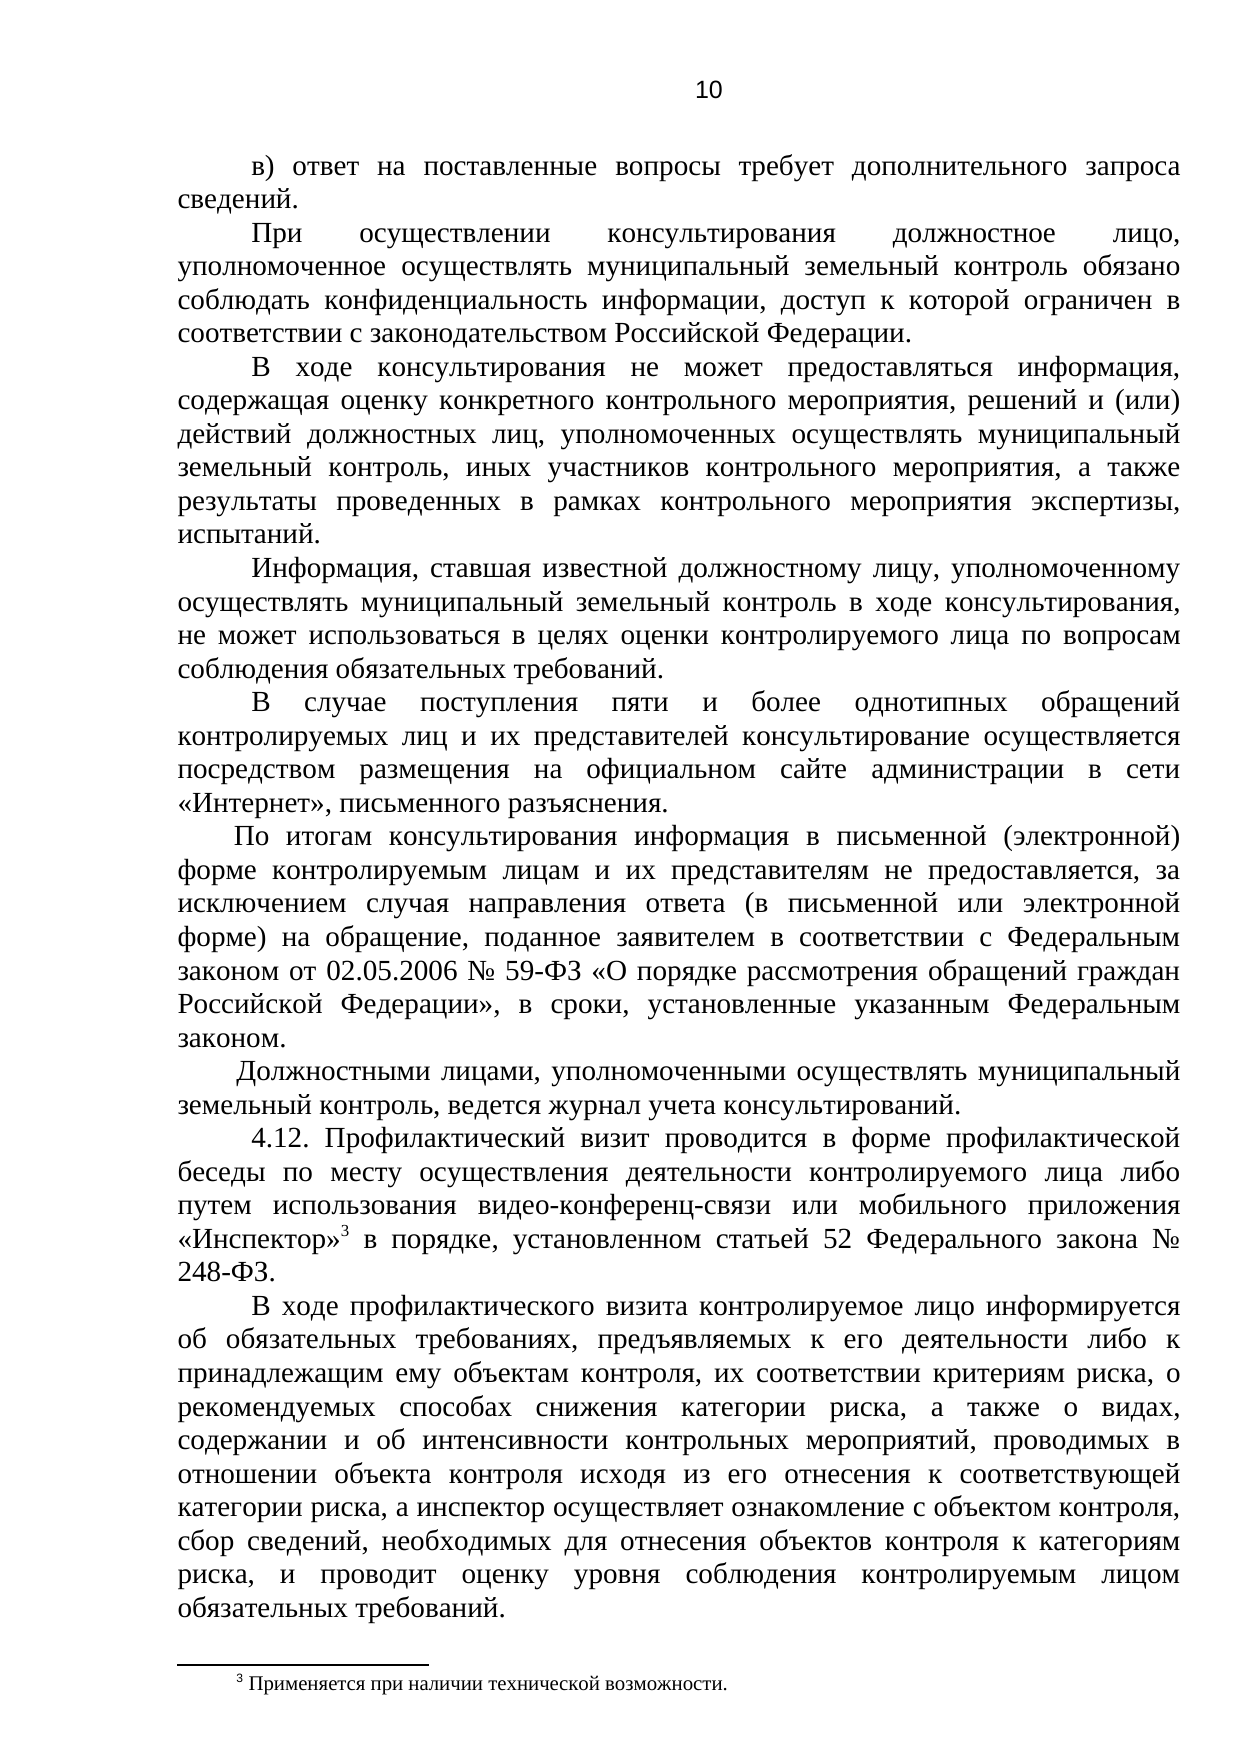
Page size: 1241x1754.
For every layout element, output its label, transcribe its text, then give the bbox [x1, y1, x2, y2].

text При осуществлении консультирования должностное лицо, уполномоченное осуществлять муниципальный земельный контроль обязано соблюдать конфиденциальность информации, доступ к которой ограничен в соответствии с законодательством Российской Федерации. [177, 215, 1181, 349]
text По итогам консультирования информация в письменной (электронной) форме контролируемым лицам и их представителям не предоставляется, за исключением случая направления ответа (в письменной или электронной форме) на обращение, поданное заявителем в соответствии с Федеральным законом от 02.05.2006 № 59-ФЗ «О порядке рассмотрения обращений граждан Российской Федерации», в сроки, установленные указанным Федеральным законом. [177, 818, 1181, 1053]
text В ходе профилактического визита контролируемое лицо информируется об обязательных требованиях, предъявляемых к его деятельности либо к принадлежащим ему объектам контроля, их соответствии критериям риска, о рекомендуемых способах снижения категории риска, а также о видах, содержании и об интенсивности контрольных мероприятий, проводимых в отношении объекта контроля исходя из его отнесения к соответствующей категории риска, а инспектор осуществляет ознакомление с объектом контроля, сбор сведений, необходимых для отнесения объектов контроля к категориям риска, и проводит оценку уровня соблюдения контролируемым лицом обязательных требований. [177, 1288, 1181, 1623]
text 4.12. Профилактический визит проводится в форме профилактической беседы по месту осуществления деятельности контролируемого лица либо путем использования видео-конференц-связи или мобильного приложения «Инспектор» в порядке, установленном статьей 52 Федерального закона № 248-ФЗ. [177, 1120, 1181, 1288]
text Информация, ставшая известной должностному лицу, уполномоченному осуществлять муниципальный земельный контроль в ходе консультирования, не может использоваться в целях оценки контролируемого лица по вопросам соблюдения обязательных требований. [177, 550, 1181, 684]
text в) ответ на поставленные вопросы требует дополнительного запроса сведений. [177, 148, 1181, 215]
text В ходе консультирования не может предоставляться информация, содержащая оценку конкретного контрольного мероприятия, решений и (или) действий должностных лиц, уполномоченных осуществлять муниципальный земельный контроль, иных участников контрольного мероприятия, а также результаты проведенных в рамках контрольного мероприятия экспертизы, испытаний. [177, 349, 1181, 550]
text В случае поступления пяти и более однотипных обращений контролируемых лиц и их представителей консультирование осуществляется посредством размещения на официальном сайте администрации в сети «Интернет», письменного разъяснения. [177, 684, 1181, 818]
text Должностными лицами, уполномоченными осуществлять муниципальный земельный контроль, ведется журнал учета консультирований. [177, 1053, 1181, 1120]
